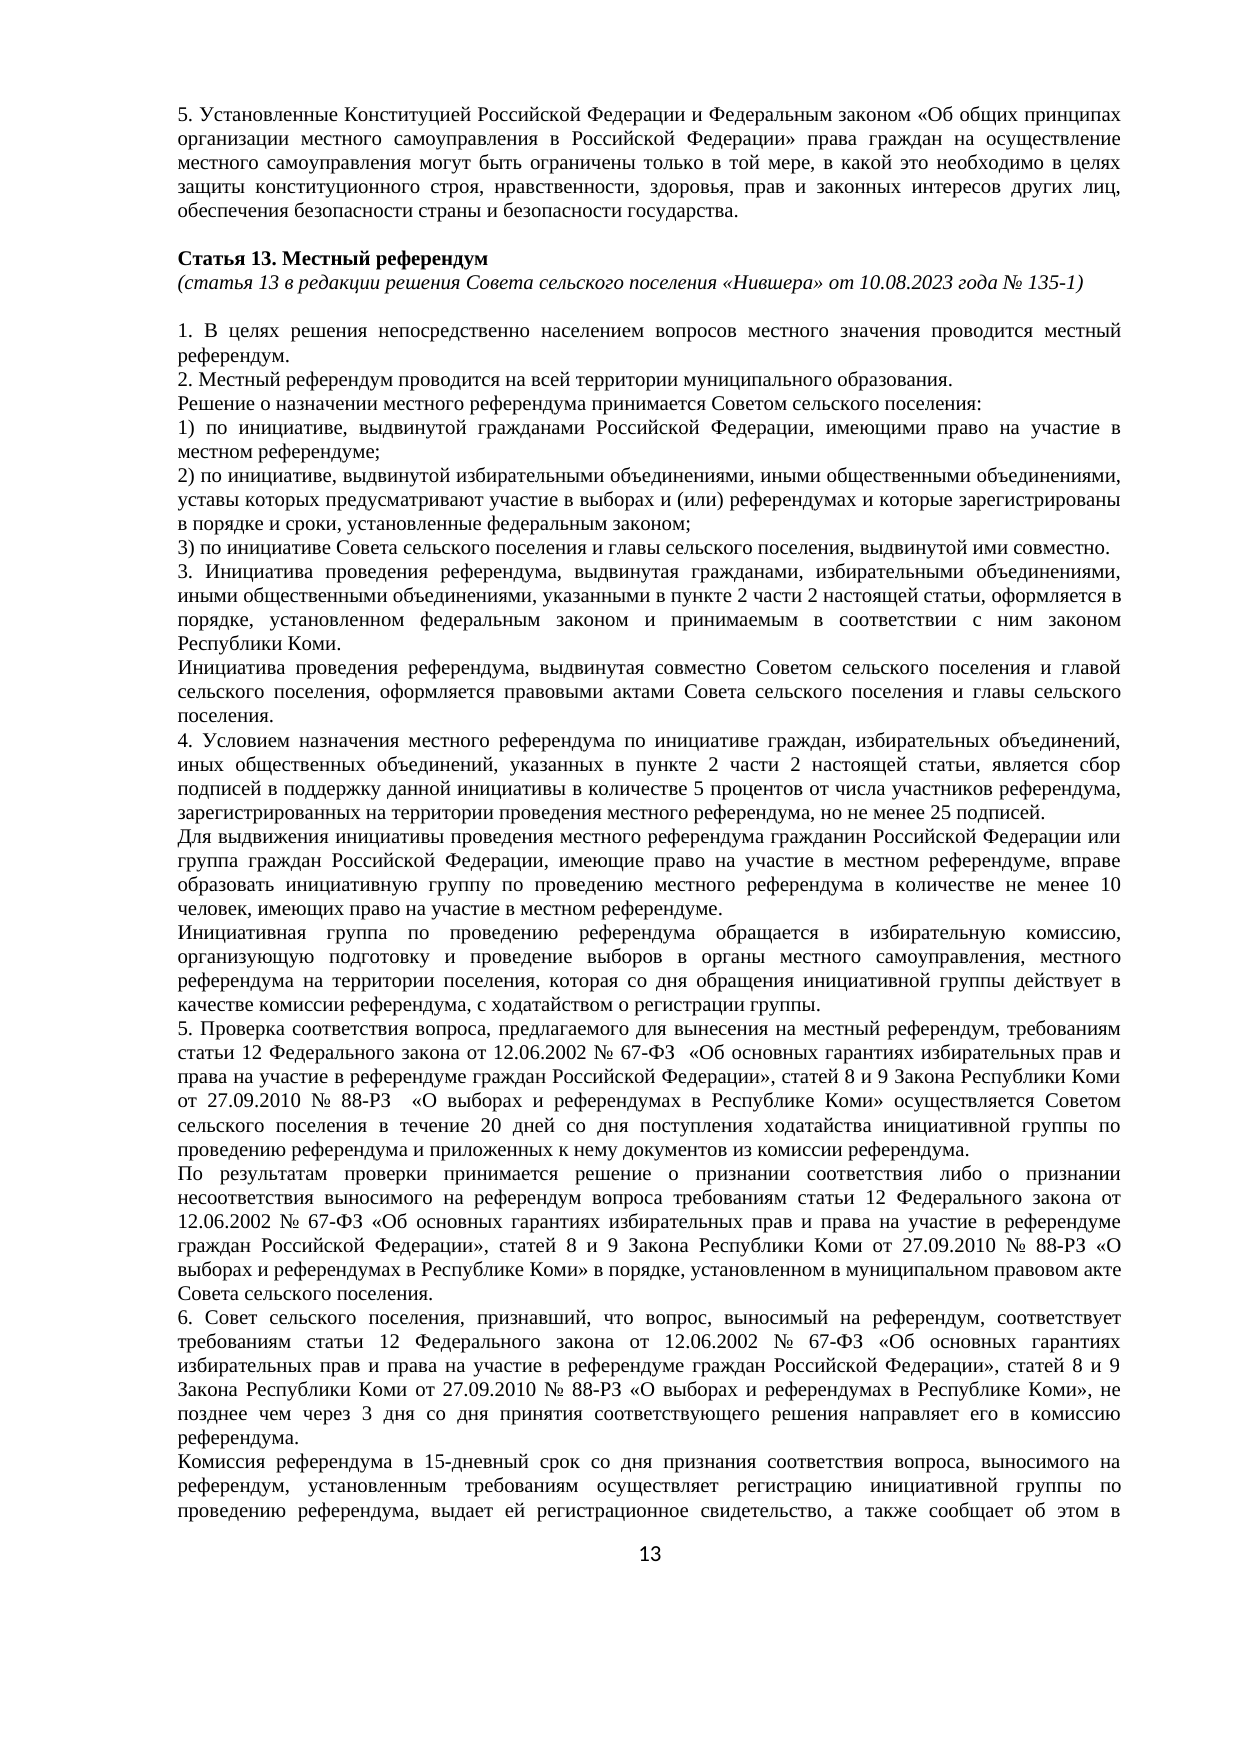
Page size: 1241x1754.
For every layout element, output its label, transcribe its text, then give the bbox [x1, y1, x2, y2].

text 3. Инициатива проведения референдума, выдвинутая гражданами, избирательными объединениями, иными общественными объединениями, указанными в пункте 2 части 2 настоящей статьи, оформляется в порядке, установленном федеральным законом и принимаемым в соответствии с ним законом Республики Коми. [177, 559, 1122, 655]
text 5. Проверка соответствия вопроса, предлагаемого для вынесения на местный референдум, требованиям статьи 12 Федерального закона от 12.06.2002 № 67-ФЗ «Об основных гарантиях избирательных прав и права на участие в референдуме граждан Российской Федерации», статей 8 и 9 Закона Республики Коми от 27.09.2010 № 88-РЗ «О выборах и референдумах в Республике Коми» осуществляется Советом сельского поселения в течение 20 дней со дня поступления ходатайства инициативной группы по проведению референдума и приложенных к нему документов из комиссии референдума. [177, 1016, 1122, 1161]
text 4. Условием назначения местного референдума по инициативе граждан, избирательных объединений, иных общественных объединений, указанных в пункте 2 части 2 настоящей статьи, является сбор подписей в поддержку данной инициативы в количестве 5 процентов от числа участников референдума, зарегистрированных на территории проведения местного референдума, но не менее 25 подписей. [177, 727, 1122, 824]
text Для выдвижения инициативы проведения местного референдума гражданин Российской Федерации или группа граждан Российской Федерации, имеющие право на участие в местном референдуме, вправе образовать инициативную группу по проведению местного референдума в количестве не менее 10 человек, имеющих право на участие в местном референдуме. [177, 824, 1122, 920]
text Инициатива проведения референдума, выдвинутая совместно Советом сельского поселения и главой сельского поселения, оформляется правовыми актами Совета сельского поселения и главы сельского поселения. [177, 655, 1122, 727]
text 6. Совет сельского поселения, признавший, что вопрос, выносимый на референдум, соответствует требованиям статьи 12 Федерального закона от 12.06.2002 № 67-ФЗ «Об основных гарантиях избирательных прав и права на участие в референдуме граждан Российской Федерации», статей 8 и 9 Закона Республики Коми от 27.09.2010 № 88-РЗ «О выборах и референдумах в Республике Коми», не позднее чем через 3 дня со дня принятия соответствующего решения направляет его в комиссию референдума. [177, 1305, 1122, 1449]
text 3) по инициативе Совета сельского поселения и главы сельского поселения, выдвинутой ими совместно. [177, 535, 1122, 559]
text По результатам проверки принимается решение о признании соответствия либо о признании несоответствия выносимого на референдум вопроса требованиям статьи 12 Федерального закона от 12.06.2002 № 67-ФЗ «Об основных гарантиях избирательных прав и права на участие в референдуме граждан Российской Федерации», статей 8 и 9 Закона Республики Коми от 27.09.2010 № 88-РЗ «О выборах и референдумах в Республике Коми» в порядке, установленном в муниципальном правовом акте Совета сельского поселения. [177, 1161, 1122, 1305]
text 2) по инициативе, выдвинутой избирательными объединениями, иными общественными объединениями, уставы которых предусматривают участие в выборах и (или) референдумах и которые зарегистрированы в порядке и сроки, установленные федеральным законом; [177, 463, 1122, 535]
text 1. В целях решения непосредственно населением вопросов местного значения проводится местный референдум. [177, 318, 1122, 367]
text Инициативная группа по проведению референдума обращается в избирательную комиссию, организующую подготовку и проведение выборов в органы местного самоуправления, местного референдума на территории поселения, которая со дня обращения инициативной группы действует в качестве комиссии референдума, с ходатайством о регистрации группы. [177, 920, 1122, 1016]
text Статья 13. Местный референдум [177, 246, 1122, 270]
text Решение о назначении местного референдума принимается Советом сельского поселения: [177, 391, 1122, 415]
text 5. Установленные Конституцией Российской Федерации и Федеральным законом «Об общих принципах организации местного самоуправления в Российской Федерации» права граждан на осуществление местного самоуправления могут быть ограничены только в той мере, в какой это необходимо в целях защиты конституционного строя, нравственности, здоровья, прав и законных интересов других лиц, обеспечения безопасности страны и безопасности государства. [177, 102, 1122, 222]
text 2. Местный референдум проводится на всей территории муниципального образования. [177, 367, 1122, 391]
text 1) по инициативе, выдвинутой гражданами Российской Федерации, имеющими право на участие в местном референдуме; [177, 415, 1122, 463]
text (статья 13 в редакции решения Совета сельского поселения «Нившера» от 10.08.2023 года № 135-1) [177, 270, 1122, 294]
